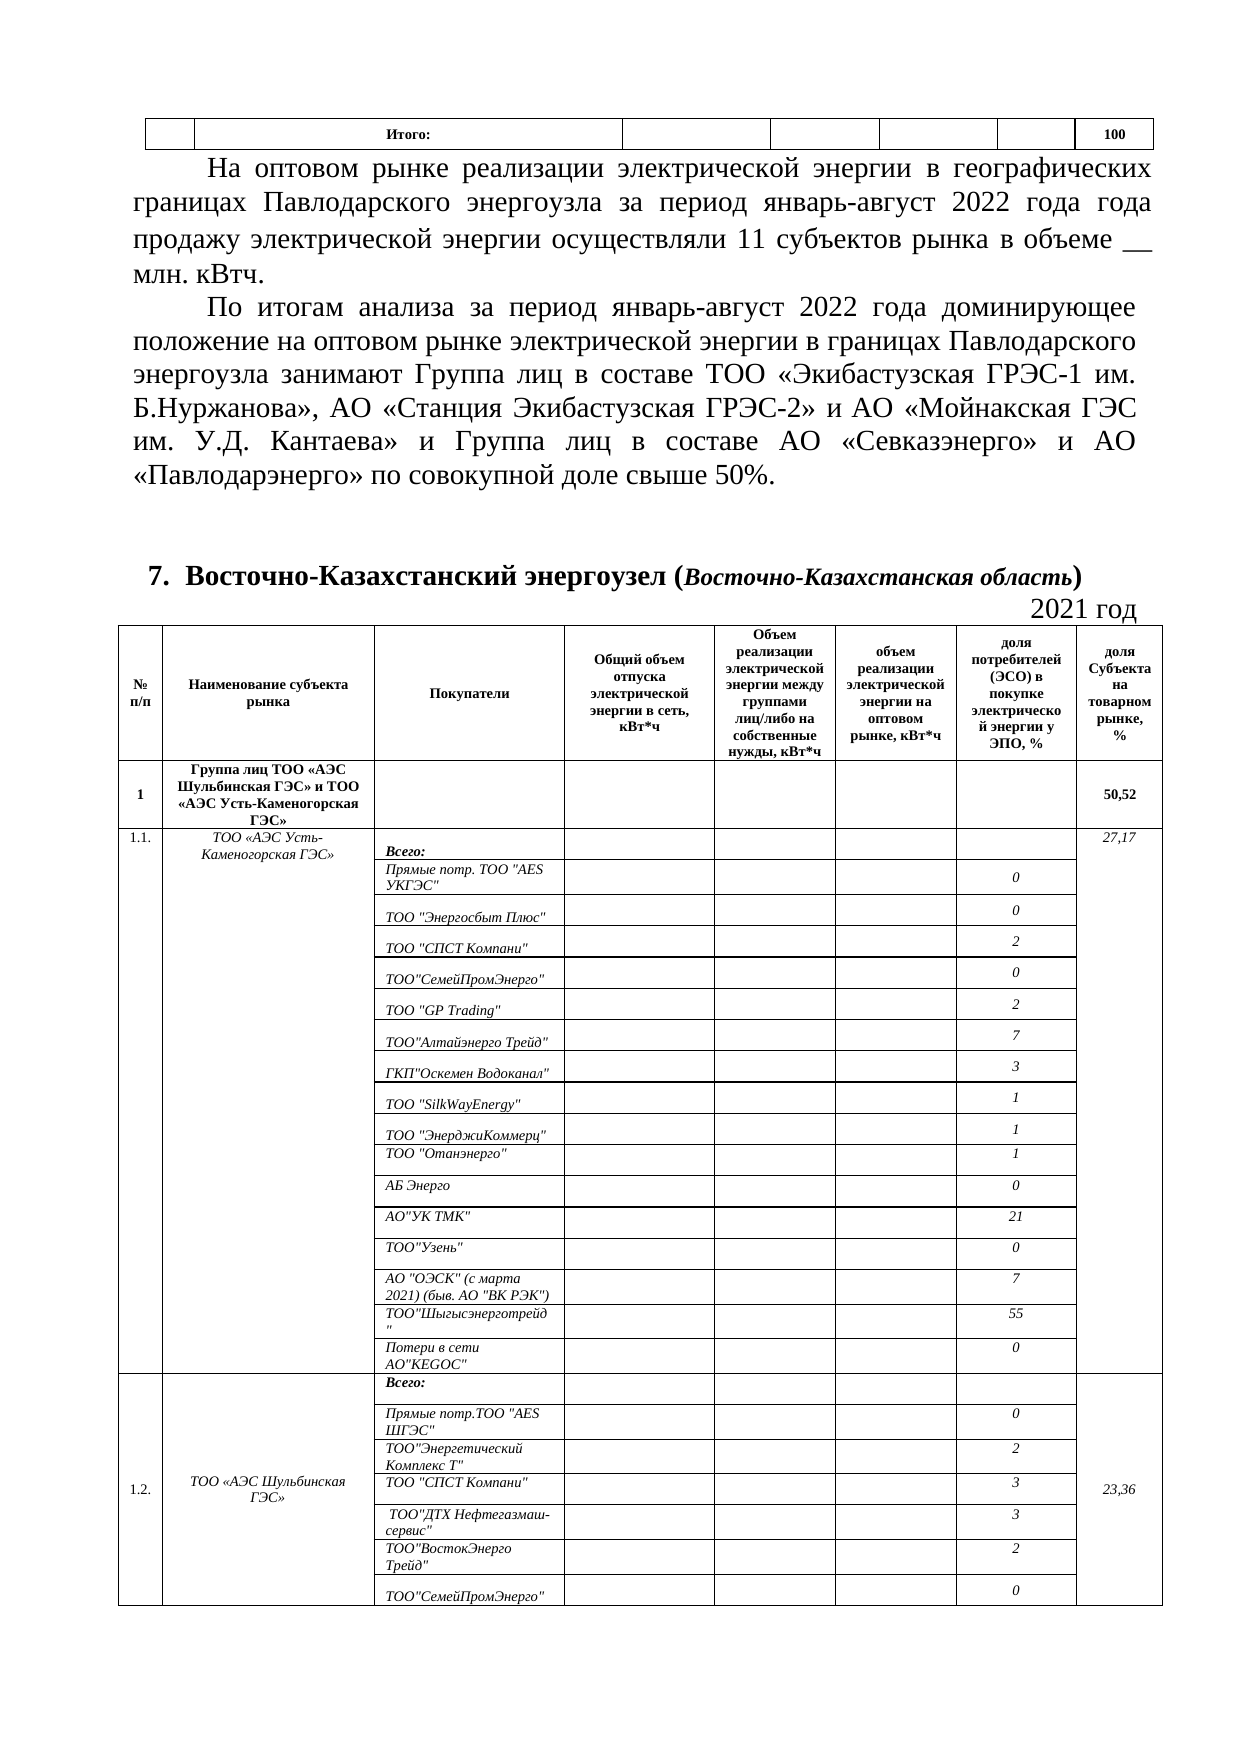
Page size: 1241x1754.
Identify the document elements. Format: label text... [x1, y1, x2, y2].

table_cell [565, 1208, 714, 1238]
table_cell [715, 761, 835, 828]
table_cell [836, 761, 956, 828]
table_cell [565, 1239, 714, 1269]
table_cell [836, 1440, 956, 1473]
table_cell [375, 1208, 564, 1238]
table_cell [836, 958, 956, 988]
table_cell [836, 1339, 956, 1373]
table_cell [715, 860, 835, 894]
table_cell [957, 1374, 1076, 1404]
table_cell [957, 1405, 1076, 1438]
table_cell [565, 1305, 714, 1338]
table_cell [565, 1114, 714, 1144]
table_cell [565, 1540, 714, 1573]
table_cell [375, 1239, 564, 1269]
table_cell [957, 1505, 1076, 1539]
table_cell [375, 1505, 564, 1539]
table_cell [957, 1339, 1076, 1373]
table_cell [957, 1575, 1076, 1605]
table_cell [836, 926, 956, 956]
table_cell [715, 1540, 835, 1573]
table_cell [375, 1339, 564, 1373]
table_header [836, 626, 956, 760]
text 2021 год [133, 591, 1137, 625]
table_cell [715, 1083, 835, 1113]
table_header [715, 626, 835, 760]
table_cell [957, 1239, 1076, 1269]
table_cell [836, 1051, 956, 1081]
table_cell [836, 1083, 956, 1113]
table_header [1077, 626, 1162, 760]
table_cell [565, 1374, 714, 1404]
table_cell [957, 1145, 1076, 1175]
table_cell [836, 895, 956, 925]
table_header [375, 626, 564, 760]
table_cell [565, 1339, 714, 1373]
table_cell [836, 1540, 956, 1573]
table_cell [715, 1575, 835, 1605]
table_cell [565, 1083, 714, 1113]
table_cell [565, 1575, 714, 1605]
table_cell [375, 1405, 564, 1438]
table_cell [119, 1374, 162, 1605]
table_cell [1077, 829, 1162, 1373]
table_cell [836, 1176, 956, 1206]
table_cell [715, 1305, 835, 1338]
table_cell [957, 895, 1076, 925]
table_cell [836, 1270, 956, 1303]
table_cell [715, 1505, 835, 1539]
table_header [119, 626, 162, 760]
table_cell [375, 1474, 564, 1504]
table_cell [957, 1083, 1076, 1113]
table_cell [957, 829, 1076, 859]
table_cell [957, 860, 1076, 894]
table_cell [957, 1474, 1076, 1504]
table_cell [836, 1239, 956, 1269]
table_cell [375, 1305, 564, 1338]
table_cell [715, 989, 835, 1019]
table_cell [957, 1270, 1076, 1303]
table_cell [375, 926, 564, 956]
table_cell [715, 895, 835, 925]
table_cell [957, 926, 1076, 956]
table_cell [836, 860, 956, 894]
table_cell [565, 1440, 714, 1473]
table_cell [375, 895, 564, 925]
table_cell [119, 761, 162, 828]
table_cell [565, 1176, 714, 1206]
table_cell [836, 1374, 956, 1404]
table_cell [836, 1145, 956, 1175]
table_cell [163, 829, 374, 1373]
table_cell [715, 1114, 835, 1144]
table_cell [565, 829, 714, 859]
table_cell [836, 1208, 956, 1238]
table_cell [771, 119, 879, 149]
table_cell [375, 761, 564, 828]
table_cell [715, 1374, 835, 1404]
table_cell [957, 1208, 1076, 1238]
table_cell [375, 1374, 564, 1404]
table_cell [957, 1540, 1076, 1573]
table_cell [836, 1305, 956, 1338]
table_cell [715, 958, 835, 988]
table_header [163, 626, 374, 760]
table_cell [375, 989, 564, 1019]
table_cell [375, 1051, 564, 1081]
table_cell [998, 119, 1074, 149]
list Восточно-Казахстанский энергоузел (Восточно-Казахстанская область) [148, 558, 1137, 591]
text По итогам анализа за период январь-август 2022 года доминирующее положение на оптовом рынке электрической энергии в границах Павлодарского энергоузла занимают Группа лиц в составе ТОО «Экибастузская ГРЭС-1 им. Б.Нуржанова», АО «Станция Экибастузская ГРЭС-2» и АО «Мойнакская ГЭС им. У.Д. Кантаева» и Группа лиц в составе АО «Севказэнерго» и АО «Павлодарэнерго» по совокупной доле свыше 50%. [133, 289, 1137, 491]
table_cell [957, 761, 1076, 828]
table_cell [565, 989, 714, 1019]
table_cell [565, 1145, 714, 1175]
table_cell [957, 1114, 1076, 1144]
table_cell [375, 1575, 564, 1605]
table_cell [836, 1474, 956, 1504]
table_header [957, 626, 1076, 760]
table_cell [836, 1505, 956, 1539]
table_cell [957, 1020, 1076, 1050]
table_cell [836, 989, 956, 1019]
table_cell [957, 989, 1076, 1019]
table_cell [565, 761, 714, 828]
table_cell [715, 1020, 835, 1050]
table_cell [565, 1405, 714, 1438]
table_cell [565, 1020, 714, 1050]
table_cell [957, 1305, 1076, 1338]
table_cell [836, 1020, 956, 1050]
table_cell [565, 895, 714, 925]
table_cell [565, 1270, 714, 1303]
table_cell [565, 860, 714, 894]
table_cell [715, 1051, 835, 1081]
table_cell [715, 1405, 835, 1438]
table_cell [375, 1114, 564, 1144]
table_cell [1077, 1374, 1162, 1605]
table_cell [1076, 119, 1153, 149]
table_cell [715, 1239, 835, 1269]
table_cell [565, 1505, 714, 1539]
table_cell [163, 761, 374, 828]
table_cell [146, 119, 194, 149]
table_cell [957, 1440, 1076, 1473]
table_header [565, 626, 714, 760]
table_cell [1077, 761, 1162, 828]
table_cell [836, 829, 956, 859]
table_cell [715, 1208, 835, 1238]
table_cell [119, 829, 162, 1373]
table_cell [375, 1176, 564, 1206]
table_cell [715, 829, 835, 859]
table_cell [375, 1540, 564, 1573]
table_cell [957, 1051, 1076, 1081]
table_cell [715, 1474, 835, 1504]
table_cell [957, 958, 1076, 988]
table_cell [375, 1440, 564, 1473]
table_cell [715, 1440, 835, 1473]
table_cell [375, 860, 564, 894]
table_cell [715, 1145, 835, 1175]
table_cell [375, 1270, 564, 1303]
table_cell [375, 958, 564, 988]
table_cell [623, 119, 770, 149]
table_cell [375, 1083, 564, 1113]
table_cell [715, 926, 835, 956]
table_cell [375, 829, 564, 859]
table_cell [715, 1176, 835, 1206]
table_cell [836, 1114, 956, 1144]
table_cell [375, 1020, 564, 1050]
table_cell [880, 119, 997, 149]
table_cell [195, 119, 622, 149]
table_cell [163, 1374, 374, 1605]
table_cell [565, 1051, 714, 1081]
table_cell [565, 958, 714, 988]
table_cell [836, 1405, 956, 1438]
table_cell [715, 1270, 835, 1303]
text На оптовом рынке реализации электрической энергии в географических границах Павлодарского энергоузла за период январь-август 2022 года года продажу электрической энергии осуществляли 11 субъектов рынка в объеме __ млн. кВтч. [133, 150, 1152, 289]
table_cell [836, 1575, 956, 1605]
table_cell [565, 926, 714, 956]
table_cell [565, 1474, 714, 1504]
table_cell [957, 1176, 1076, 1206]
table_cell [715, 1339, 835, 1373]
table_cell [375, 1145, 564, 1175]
